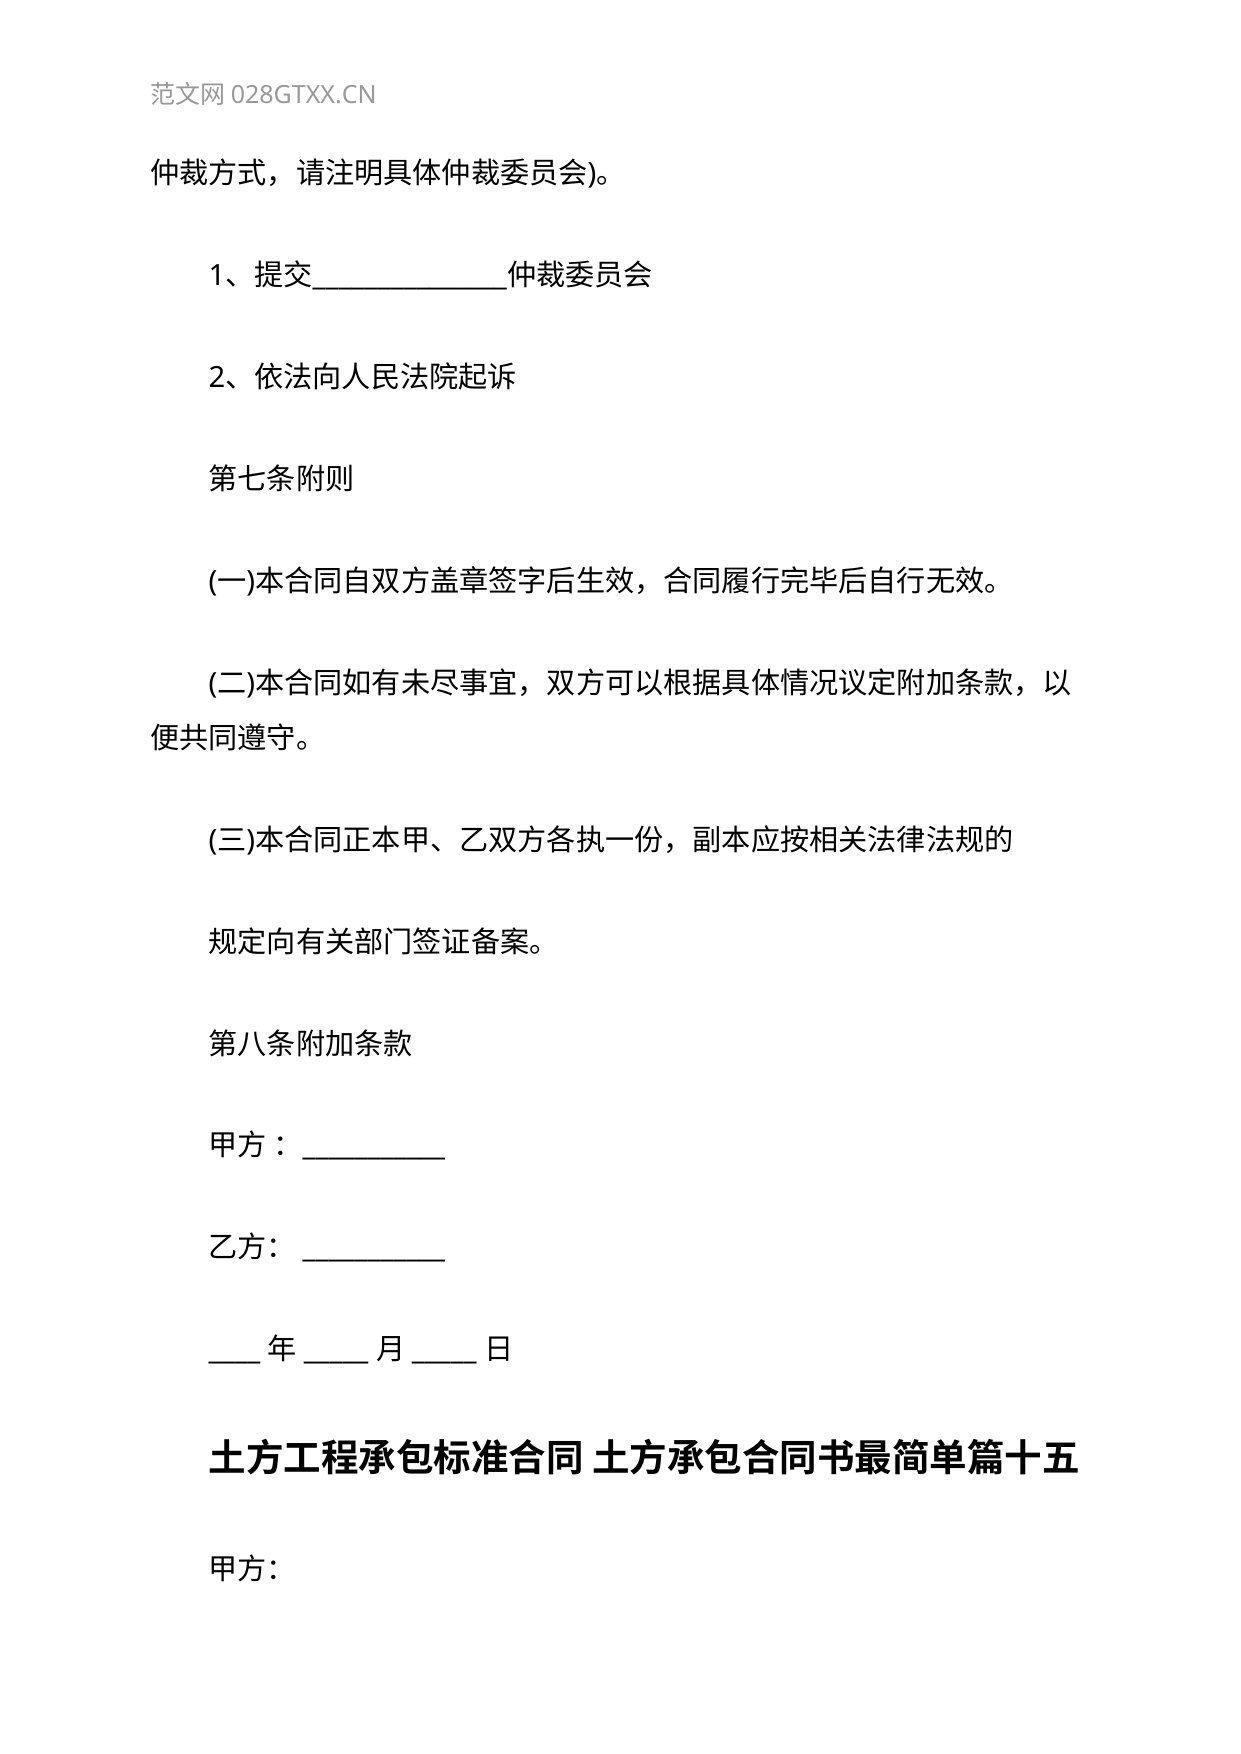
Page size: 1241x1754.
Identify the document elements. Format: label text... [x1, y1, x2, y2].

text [150, 150, 1090, 192]
text (三)本合同正本甲、乙双方各执一份，副本应按相关法律法规的 [150, 816, 1090, 859]
text 2、依法向人民法院起诉 [150, 354, 1090, 396]
text 乙方： ___________ [150, 1224, 1090, 1266]
text 第七条附则 [150, 456, 1090, 498]
text (二)本合同如有未尽事宜，双方可以根据具体情况议定附加条款，以便共同遵守。 [150, 660, 1090, 757]
text 甲方： [150, 1545, 1090, 1588]
text (一)本合同自双方盖章签字后生效，合同履行完毕后自行无效。 [150, 558, 1090, 600]
text 第八条附加条款 [150, 1020, 1090, 1062]
text 1、提交_______________仲裁委员会 [150, 252, 1090, 294]
text ____ 年 _____ 月 _____ 日 [150, 1326, 1090, 1368]
text 规定向有关部门签证备案。 [150, 918, 1090, 961]
text 土方工程承包标准合同 土方承包合同书最简单篇十五 [150, 1428, 1090, 1482]
text 甲方 ：___________ [150, 1122, 1090, 1164]
